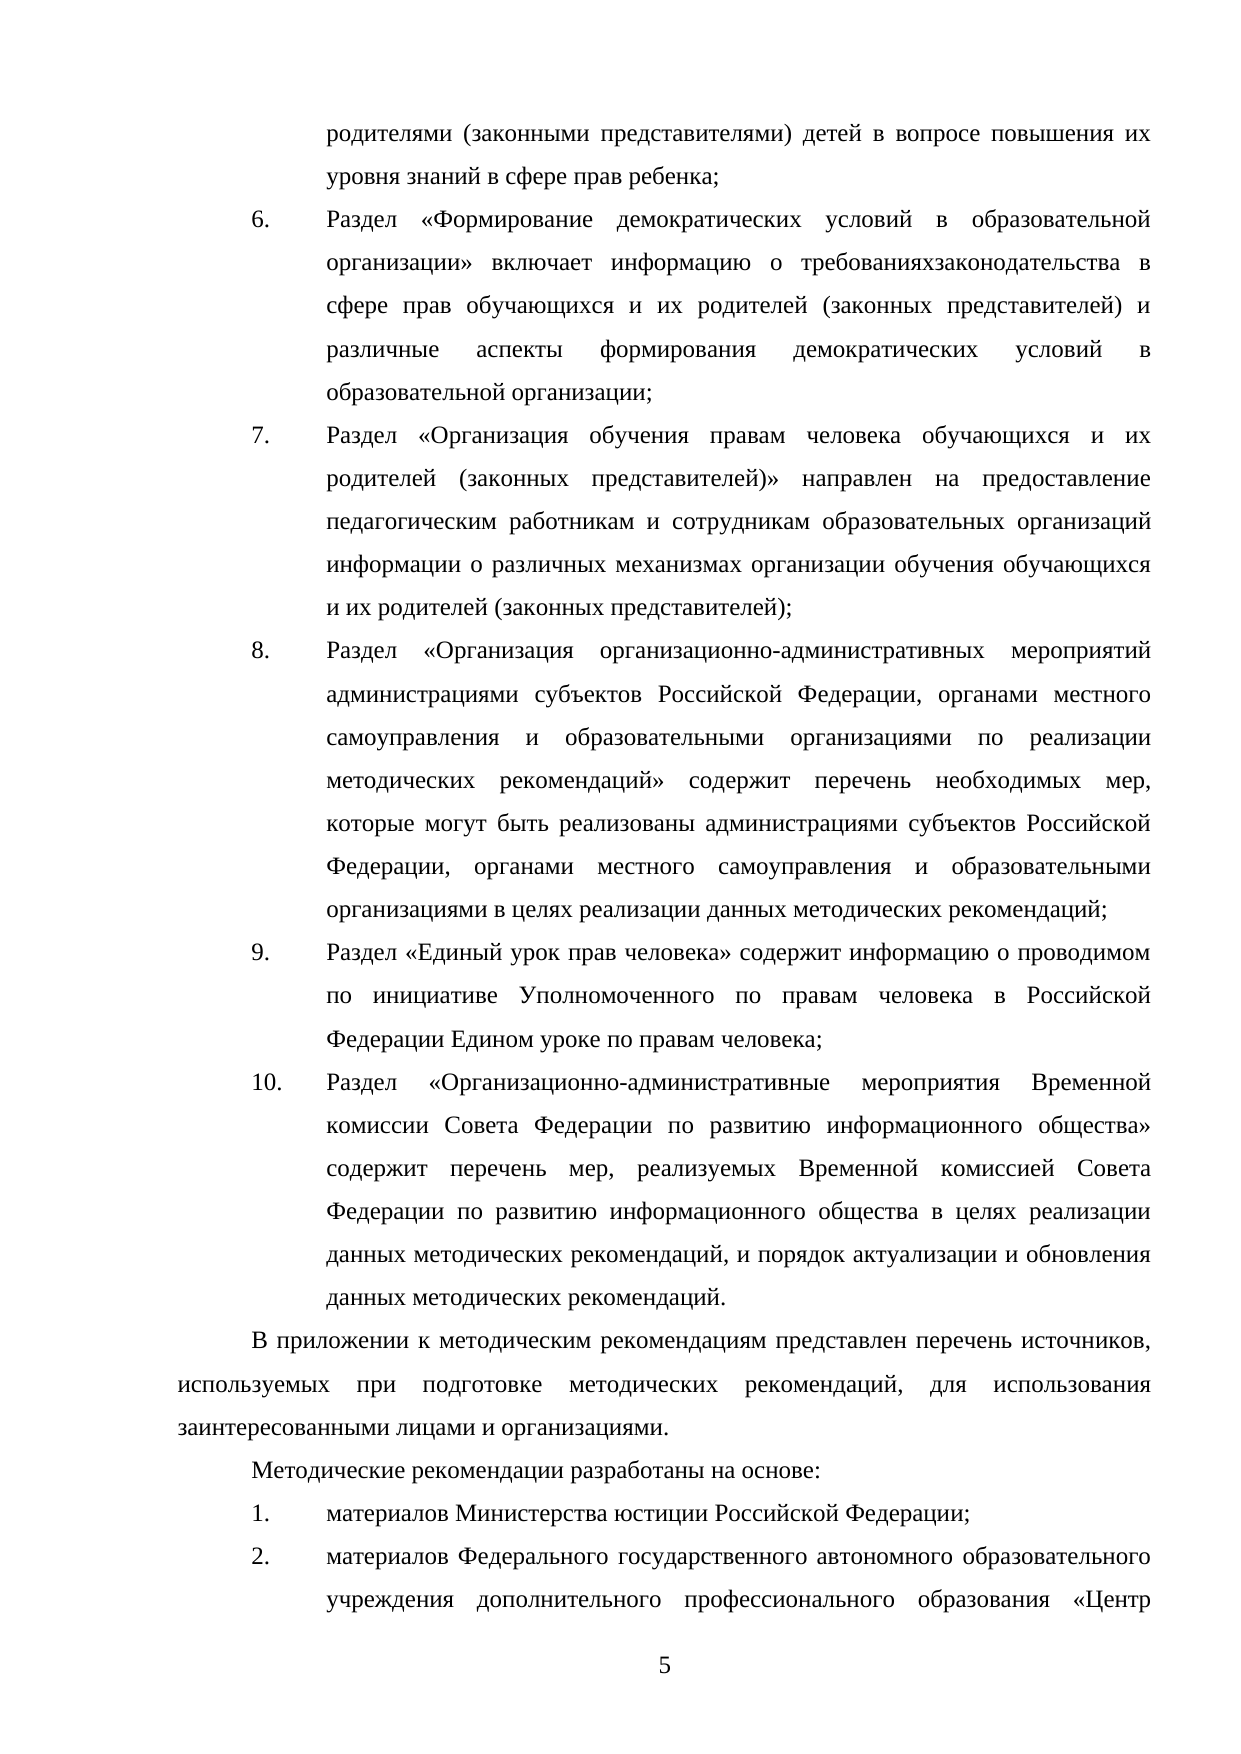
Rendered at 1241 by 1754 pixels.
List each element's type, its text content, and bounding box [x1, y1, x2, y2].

list материалов Министерства юстиции Российской Федерации; [251, 1498, 1152, 1527]
text Методические рекомендации разработаны на основе: [177, 1455, 1152, 1484]
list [251, 118, 1152, 190]
list Раздел «Формирование демократических условий в образовательной организации» включает информацию о требованияхзаконодательства в сфере прав обучающихся и их родителей (законных представителей) и различные аспекты формирования демократических условий в образовательной организации; [251, 204, 1152, 406]
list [251, 1541, 1152, 1613]
text В приложении к методическим рекомендациям представлен перечень источников, используемых при подготовке методических рекомендаций, для использования заинтересованными лицами и организациями. [177, 1326, 1152, 1441]
list Раздел «Единый урок прав человека» содержит информацию о проводимом по инициативе Уполномоченного по правам человека в Российской Федерации Едином уроке по правам человека; [251, 937, 1152, 1052]
list Раздел «Организационно-административные мероприятия Временной комиссии Совета Федерации по развитию информационного общества» содержит перечень мер, реализуемых Временной комиссией Совета Федерации по развитию информационного общества в целях реализации данных методических рекомендаций, и порядок актуализации и обновления данных методических рекомендаций. [251, 1067, 1152, 1311]
list Раздел «Организация обучения правам человека обучающихся и их родителей (законных представителей)» направлен на предоставление педагогическим работникам и сотрудникам образовательных организаций информации о различных механизмах организации обучения обучающихся и их родителей (законных представителей); [251, 420, 1152, 621]
list Раздел «Организация организационно-административных мероприятий администрациями субъектов Российской Федерации, органами местного самоуправления и образовательными организациями по реализации методических рекомендаций» содержит перечень необходимых мер, которые могут быть реализованы администрациями субъектов Российской Федерации, органами местного самоуправления и образовательными организациями в целях реализации данных методических рекомендаций; [251, 636, 1152, 923]
